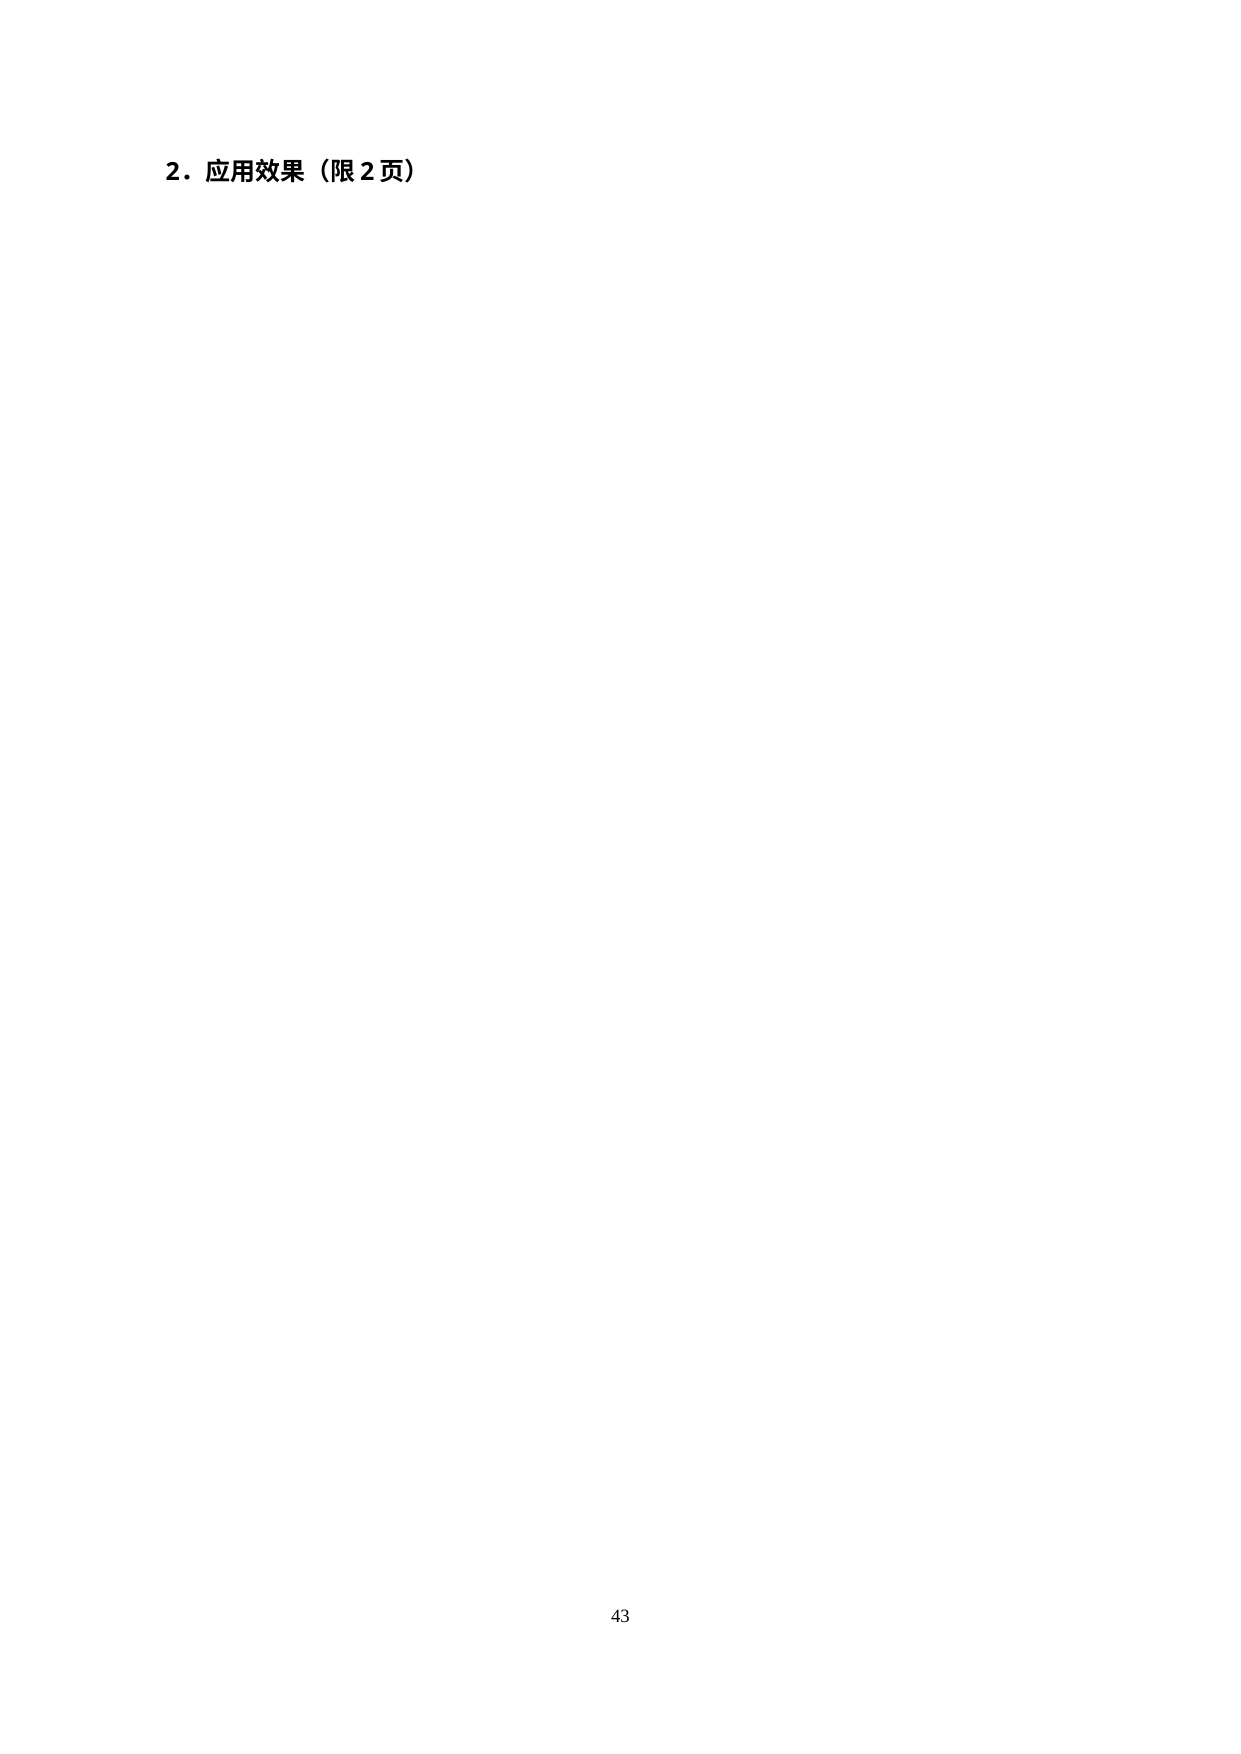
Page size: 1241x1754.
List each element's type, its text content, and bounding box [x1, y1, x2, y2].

text 2．应用效果（限2页） [165, 148, 1075, 188]
